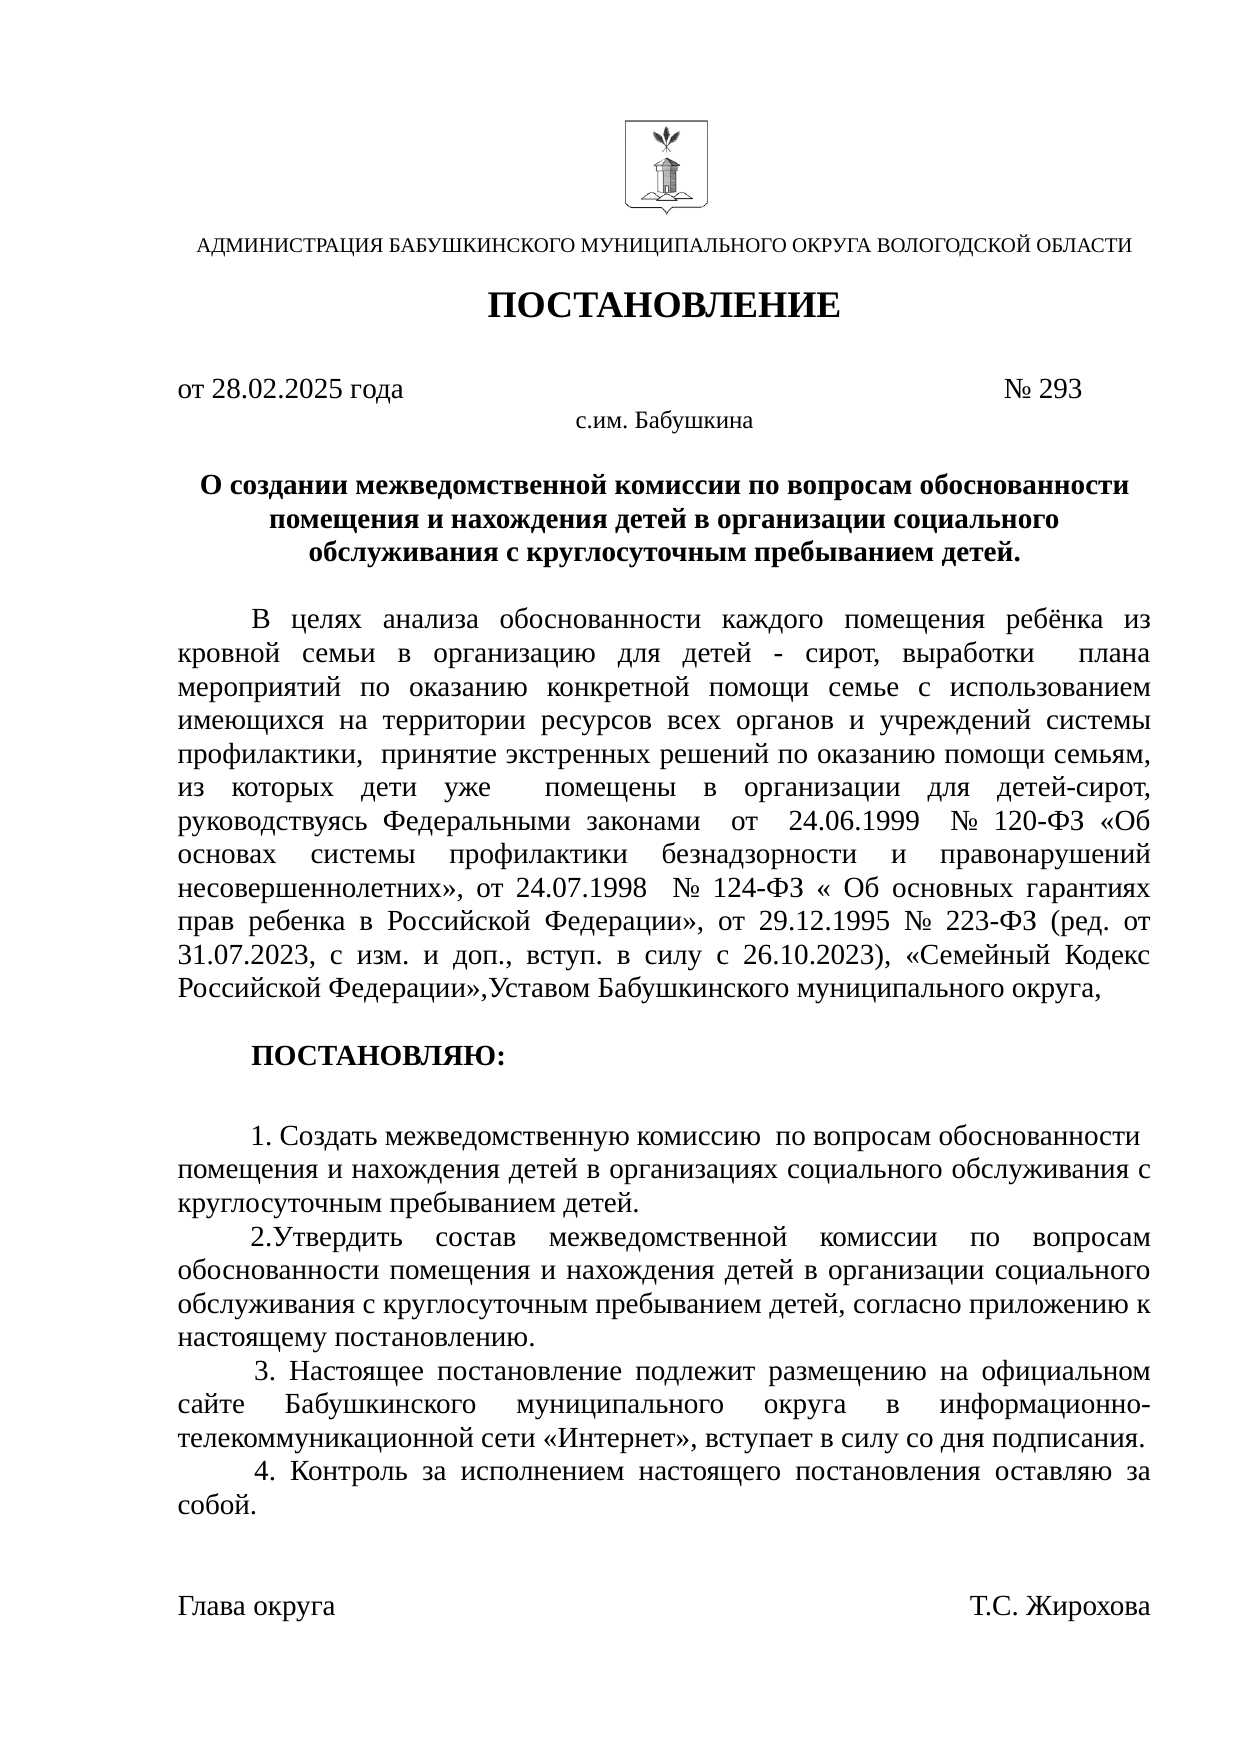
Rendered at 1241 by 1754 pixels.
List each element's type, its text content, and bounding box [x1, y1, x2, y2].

title ПОСТАНОВЛЕНИЕ [177, 282, 1152, 326]
text ПОСТАНОВЛЯЮ: [177, 1038, 1152, 1071]
text 2.Утвердить состав межведомственной комиссии по вопросам обоснованности помещения и нахождения детей в организации социального обслуживания с круглосуточным пребыванием детей, согласно приложению к настоящему постановлению. [177, 1219, 1152, 1353]
text Глава округа Т.С. Жирохова [177, 1588, 1152, 1621]
list Создать межведомственную комиссию по вопросам обоснованности [250, 1118, 1152, 1152]
text О создании межведомственной комиссии по вопросам обоснованности помещения и нахождения детей в организации социального обслуживания с круглосуточным пребыванием детей. [177, 467, 1152, 568]
text 3. Настоящее постановление подлежит размещению на официальном сайте Бабушкинского муниципального округа в информационно-телекоммуникационной сети «Интернет», вступает в силу со дня подписания. [177, 1353, 1152, 1453]
text с.им. Бабушкина [177, 405, 1152, 434]
text В целях анализа обоснованности каждого помещения ребёнка из кровной семьи в организацию для детей - сирот, выработки плана мероприятий по оказанию конкретной помощи семье с использованием имеющихся на территории ресурсов всех органов и учреждений системы профилактики, принятие экстренных решений по оказанию помощи семьям, из которых дети уже помещены в организации для детей-сирот, руководствуясь Федеральными законами от 24.06.1999 № 120-ФЗ «Об основах системы профилактики безнадзорности и правонарушений несовершеннолетних», от 24.07.1998 № 124-ФЗ « Об основных гарантиях прав ребенка в Российской Федерации», от 29.12.1995 № 223-ФЗ (ред. от 31.07.2023, с изм. и доп., вступ. в силу с 26.10.2023), «Семейный Кодекс Российской Федерации»,Уставом Бабушкинского муниципального округа, [177, 602, 1152, 1004]
text АДМИНИСТРАЦИЯ БАБУШКИНСКОГО МУНИЦИПАЛЬНОГО ОКРУГА ВОЛОГОДСКОЙ ОБЛАСТИ [177, 233, 1152, 257]
text от 28.02.2025 года № 293 [177, 372, 1152, 405]
picture [623, 120, 708, 215]
text 4. Контроль за исполнением настоящего постановления оставляю за собой. [177, 1453, 1152, 1521]
text помещения и нахождения детей в организациях социального обслуживания с круглосуточным пребыванием детей. [177, 1152, 1152, 1219]
